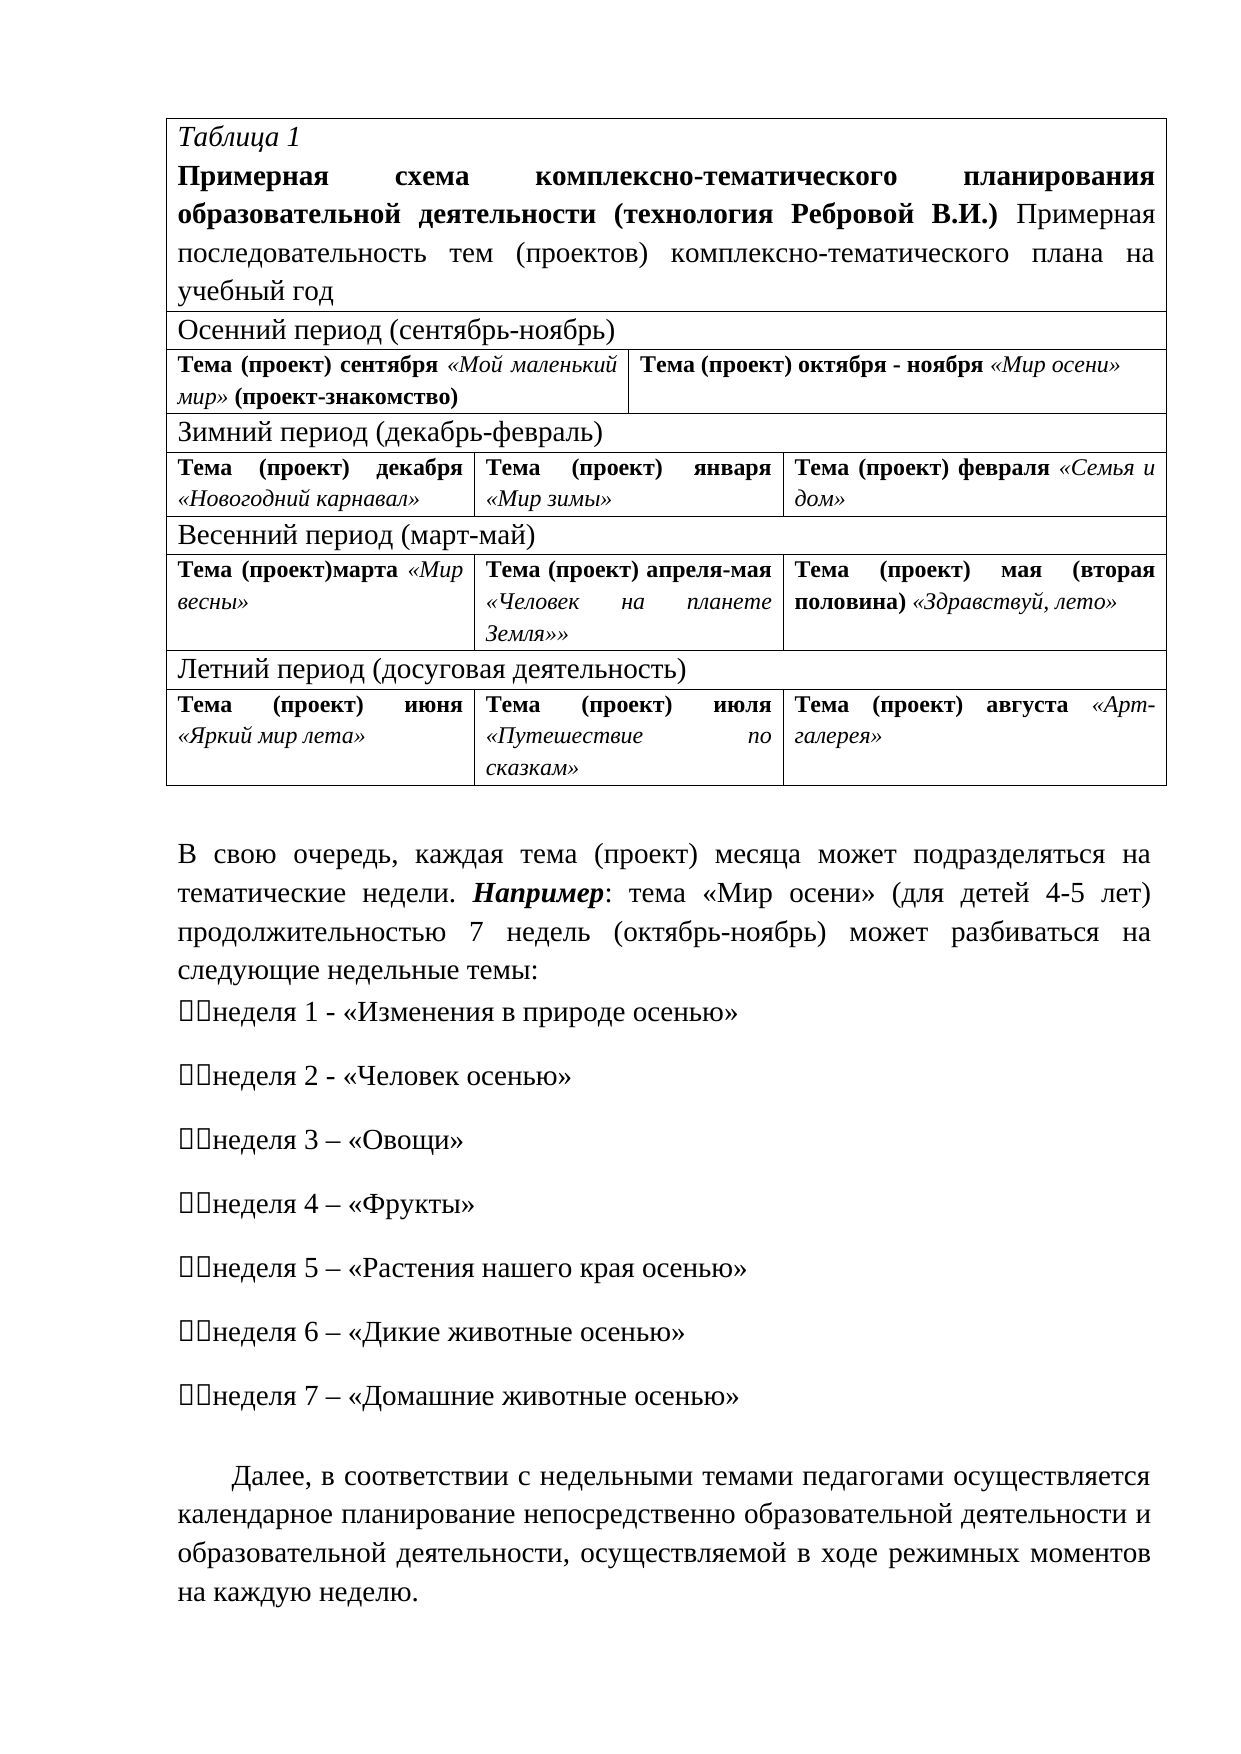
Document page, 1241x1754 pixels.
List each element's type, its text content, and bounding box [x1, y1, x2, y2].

table_cell Летний период (досуговая деятельность) [167, 651, 1166, 689]
table_cell Тема (проект) января «Мир зимы» [475, 453, 783, 516]
table_cell Тема (проект) февраля «Семья и дом» [784, 453, 1166, 516]
text неделя 2 - «Человек осенью» [177, 1054, 1152, 1094]
table_cell Тема (проект) сентября «Мой маленький мир» (проект-знакомство) [167, 350, 628, 413]
text неделя 5 – «Растения нашего края осенью» [177, 1246, 1152, 1286]
table_cell Тема (проект) мая (вторая половина) «Здравствуй, лето» [784, 555, 1166, 650]
text неделя 7 – «Домашние животные осенью» [177, 1374, 1152, 1413]
table_cell Тема (проект)марта «Мир весны» [167, 555, 474, 650]
text неделя 3 – «Овощи» [177, 1118, 1152, 1158]
table_cell Тема (проект) октября - ноября «Мир осени» [629, 350, 1166, 413]
table_cell Весенний период (март-май) [167, 517, 1166, 554]
table_cell Тема (проект) декабря «Новогодний карнавал» [167, 453, 474, 516]
table_cell Тема (проект) августа «Арт-галерея» [784, 690, 1166, 784]
text неделя 6 – «Дикие животные осенью» [177, 1310, 1152, 1350]
text В свою очередь, каждая тема (проект) месяца может подразделяться на тематические недели. Например: тема «Мир осени» (для детей 4-5 лет) продолжительностью 7 недель (октябрь-ноябрь) может разбиваться на следующие недельные темы: [177, 837, 1152, 986]
table_cell Тема (проект) апреля-мая «Человек на планете Земля»» [475, 555, 783, 650]
text Далее, в соответствии с недельными темами педагогами осуществляется календарное планирование непосредственно образовательной деятельности и образовательной деятельности, осуществляемой в ходе режимных моментов на каждую неделю. [177, 1458, 1152, 1607]
text неделя 1 - «Изменения в природе осенью» [177, 991, 1152, 1030]
table_cell Осенний период (сентябрь-ноябрь) [167, 312, 1166, 349]
table_cell Зимний период (декабрь-февраль) [167, 414, 1166, 452]
table_cell Тема (проект) июля «Путешествие по сказкам» [475, 690, 783, 784]
text неделя 4 – «Фрукты» [177, 1182, 1152, 1222]
table_header Таблица 1 Примерная схема комплексно-тематического планирования образовательной деятельности (технология Ребровой В.И.) Примерная последовательность тем (проектов) комплексно-тематического плана на учебный год [167, 119, 1166, 311]
table_cell Тема (проект) июня «Яркий мир лета» [167, 690, 474, 784]
